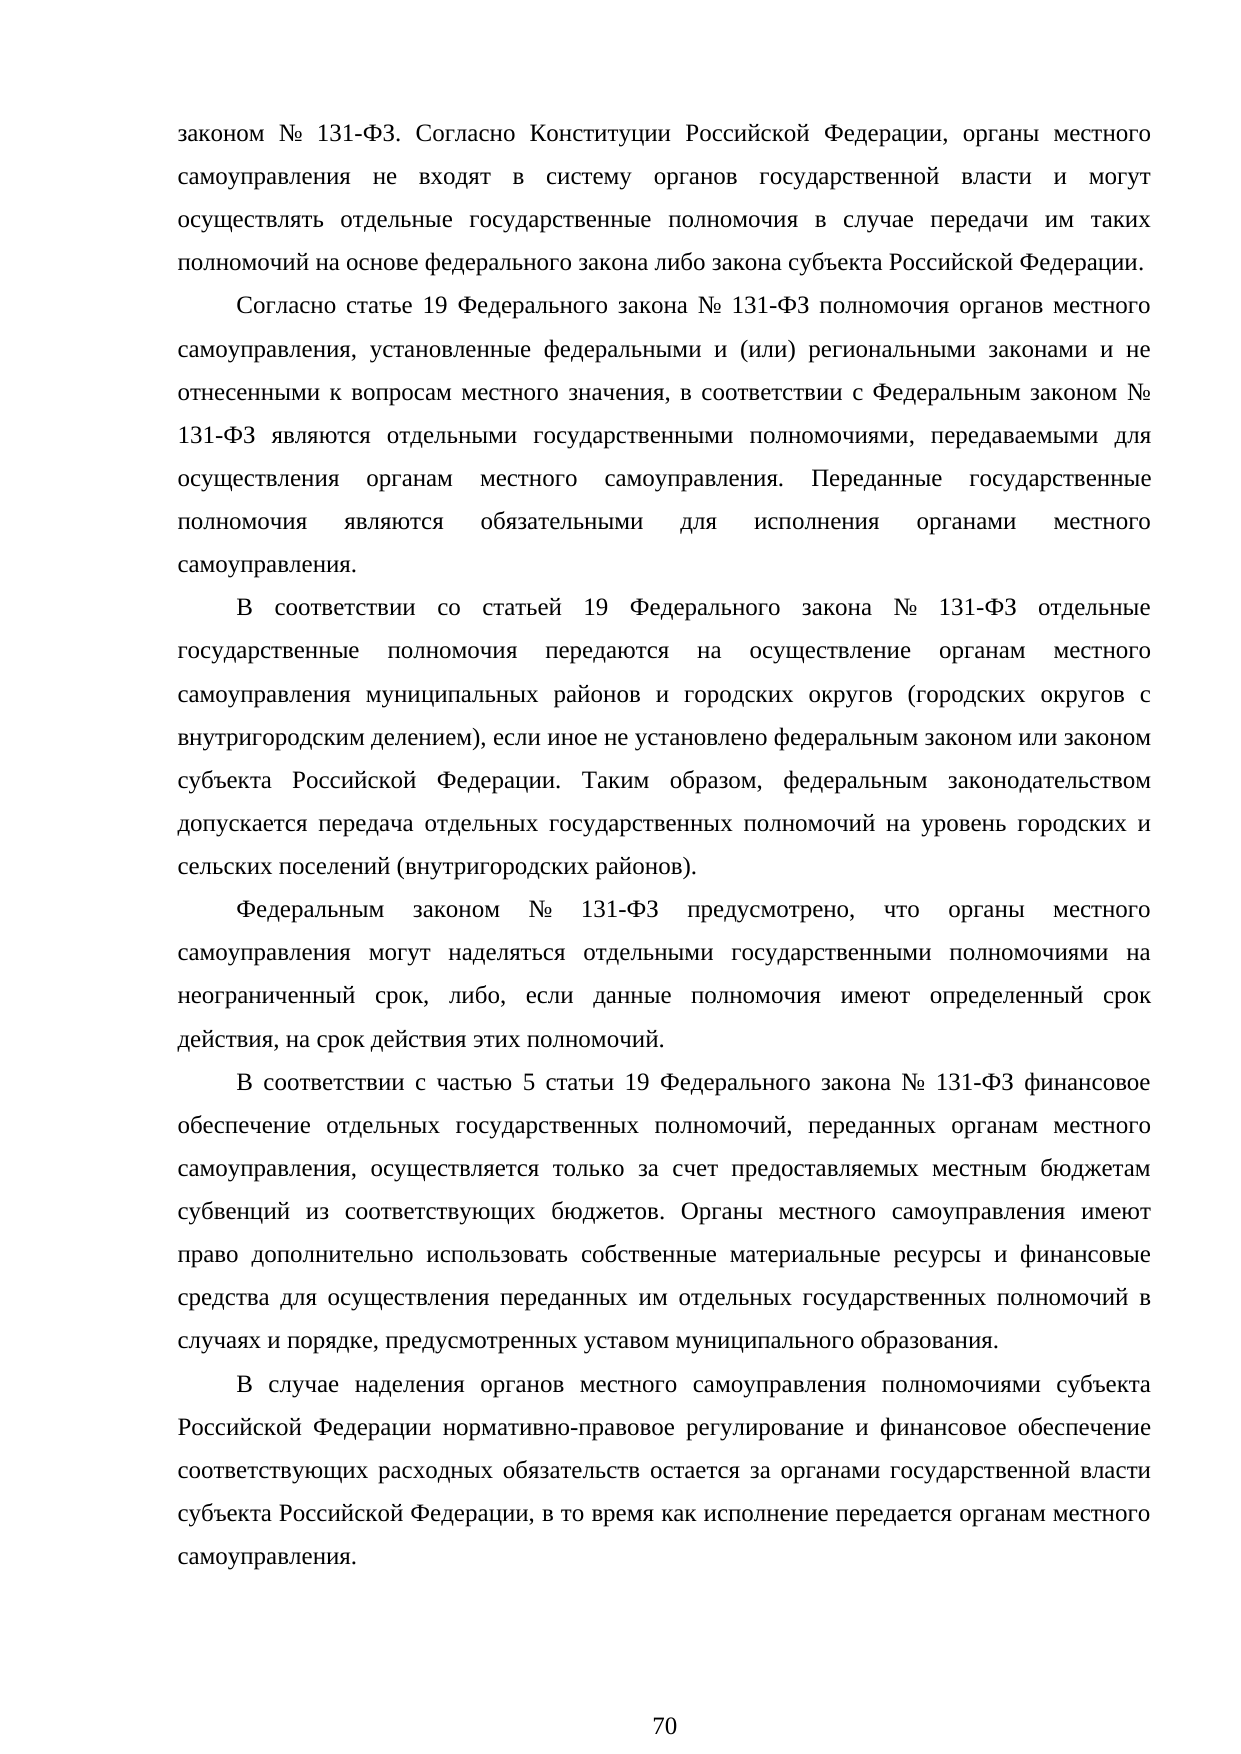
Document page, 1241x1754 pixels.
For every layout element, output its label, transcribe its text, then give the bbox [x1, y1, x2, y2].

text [177, 118, 1152, 276]
text В случае наделения органов местного самоуправления полномочиями субъекта Российской Федерации нормативно-правовое регулирование и финансовое обеспечение соответствующих расходных обязательств остается за органами государственной власти субъекта Российской Федерации, в то время как исполнение передается органам местного самоуправления. [177, 1369, 1152, 1570]
text Согласно статье 19 Федерального закона № 131-ФЗ полномочия органов местного самоуправления, установленные федеральными и (или) региональными законами и не отнесенными к вопросам местного значения, в соответствии с Федеральным законом № 131-ФЗ являются отдельными государственными полномочиями, передаваемыми для осуществления органам местного самоуправления. Переданные государственные полномочия являются обязательными для исполнения органами местного самоуправления. [177, 291, 1152, 578]
text Федеральным законом № 131-ФЗ предусмотрено, что органы местного самоуправления могут наделяться отдельными государственными полномочиями на неограниченный срок, либо, если данные полномочия имеют определенный срок действия, на срок действия этих полномочий. [177, 894, 1152, 1052]
text В соответствии со статьей 19 Федерального закона № 131-ФЗ отдельные государственные полномочия передаются на осуществление органам местного самоуправления муниципальных районов и городских округов (городских округов с внутригородским делением), если иное не установлено федеральным законом или законом субъекта Российской Федерации. Таким образом, федеральным законодательством допускается передача отдельных государственных полномочий на уровень городских и сельских поселений (внутригородских районов). [177, 592, 1152, 880]
text В соответствии с частью 5 статьи 19 Федерального закона № 131-ФЗ финансовое обеспечение отдельных государственных полномочий, переданных органам местного самоуправления, осуществляется только за счет предоставляемых местным бюджетам субвенций из соответствующих бюджетов. Органы местного самоуправления имеют право дополнительно использовать собственные материальные ресурсы и финансовые средства для осуществления переданных им отдельных государственных полномочий в случаях и порядке, предусмотренных уставом муниципального образования. [177, 1067, 1152, 1354]
